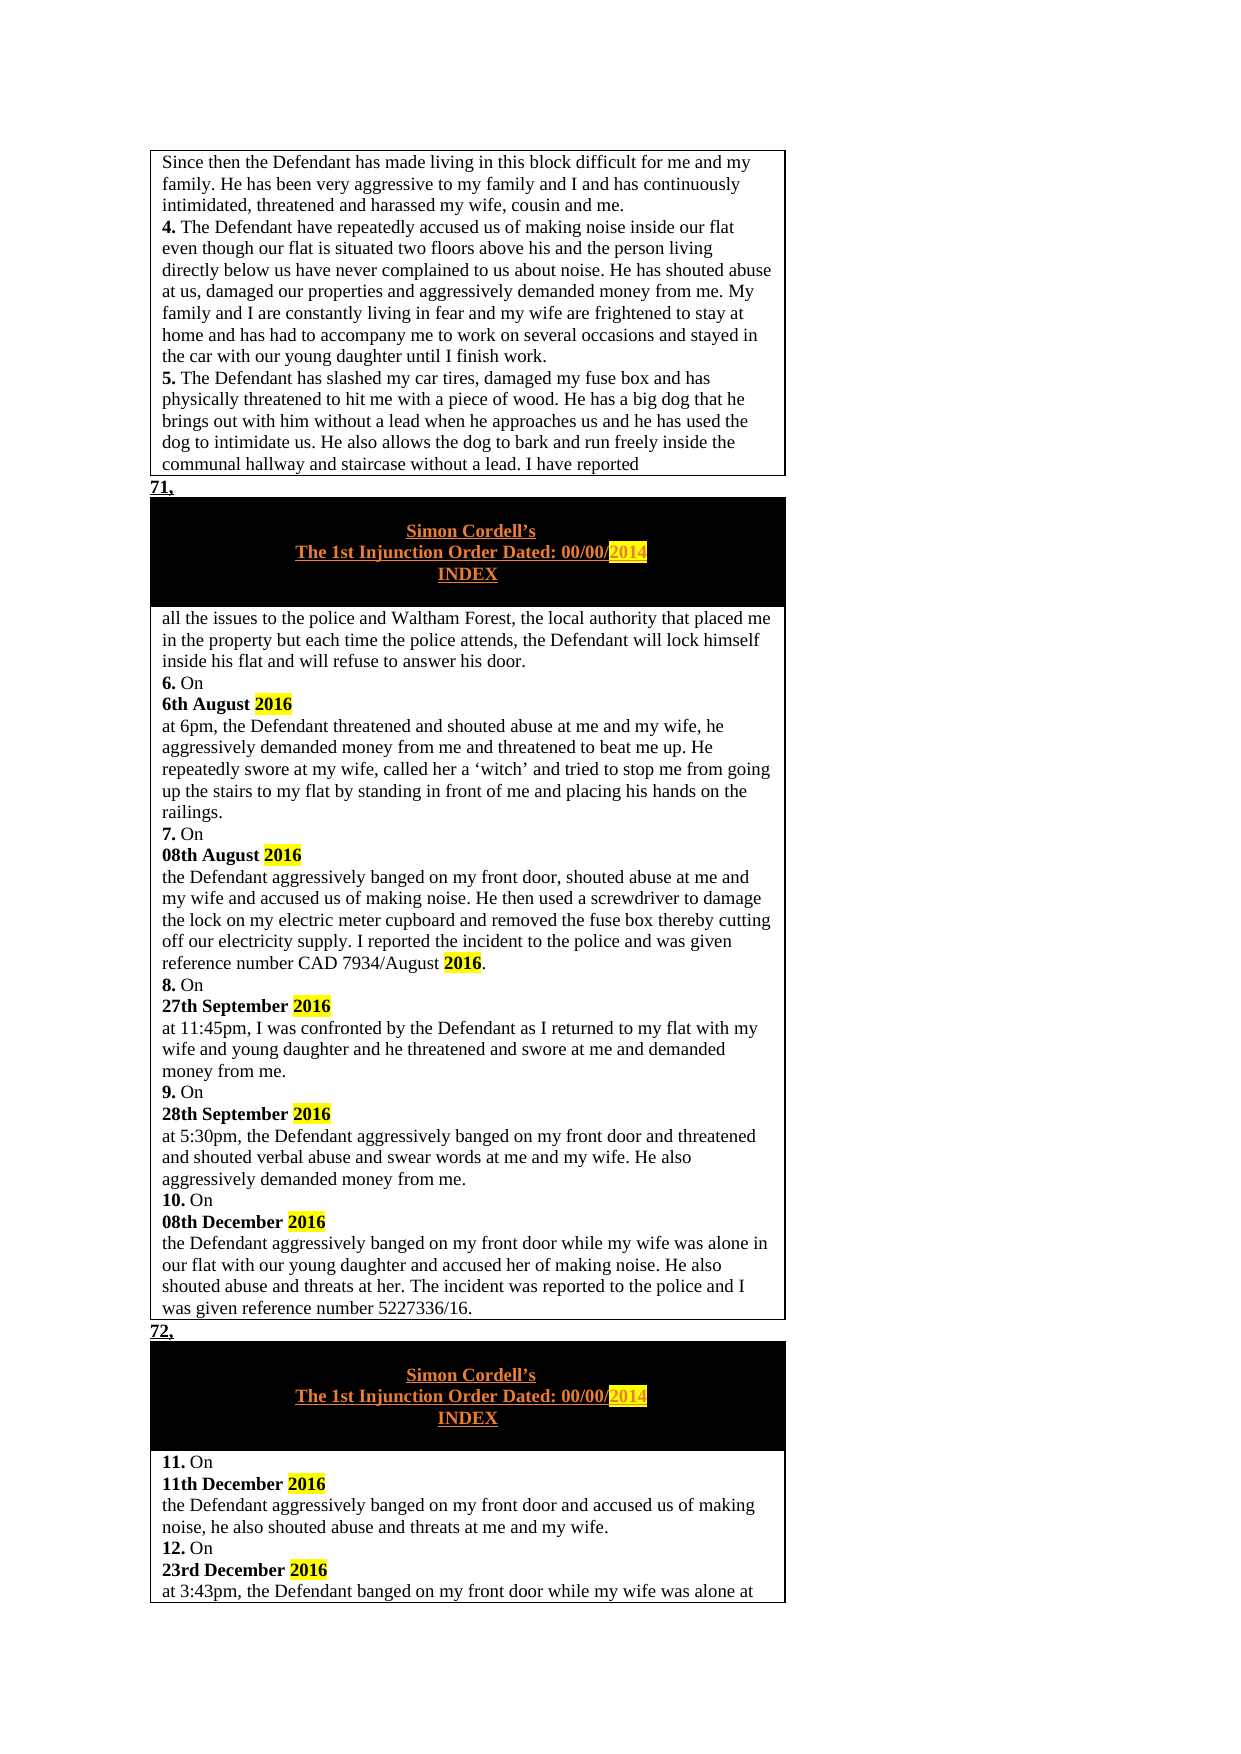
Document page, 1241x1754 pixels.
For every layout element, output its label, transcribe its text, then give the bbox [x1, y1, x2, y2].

text 72, [150, 1319, 1090, 1341]
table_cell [151, 1451, 784, 1602]
table_cell all the issues to the police and Waltham Forest, the local authority that placed me in the property but each time the police attends, the Defendant will lock himself inside his flat and will refuse to answer his door. 6. On 6th August 2016 at 6pm, the Defendant threatened and shouted abuse at me and my wife, he aggressively demanded money from me and threatened to beat me up. He repeatedly swore at my wife, called her a ‘witch’ and tried to stop me from going up the stairs to my flat by standing in front of me and placing his hands on the railings. 7. On 08th August 2016 the Defendant aggressively banged on my front door, shouted abuse at me and my wife and accused us of making noise. He then used a screwdriver to damage the lock on my electric meter cupboard and removed the fuse box thereby cutting off our electricity supply. I reported the incident to the police and was given reference number CAD 7934/August 2016. 8. On 27th September 2016 at 11:45pm, I was confronted by the Defendant as I returned to my flat with my wife and young daughter and he threatened and swore at me and demanded money from me. 9. On 28th September 2016 at 5:30pm, the Defendant aggressively banged on my front door and threatened and shouted verbal abuse and swear words at me and my wife. He also aggressively demanded money from me. 10. On 08th December 2016 the Defendant aggressively banged on my front door while my wife was alone in our flat with our young daughter and accused her of making noise. He also shouted abuse and threats at her. The incident was reported to the police and I was given reference number 5227336/16. [151, 607, 784, 1318]
table_header Simon Cordell’s The 1st Injunction Order Dated: 00/00/2014 INDEX [151, 1342, 784, 1450]
table_header Simon Cordell’s The 1st Injunction Order Dated: 00/00/2014 INDEX [151, 498, 784, 606]
text 71, [150, 476, 1090, 497]
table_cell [151, 151, 784, 474]
